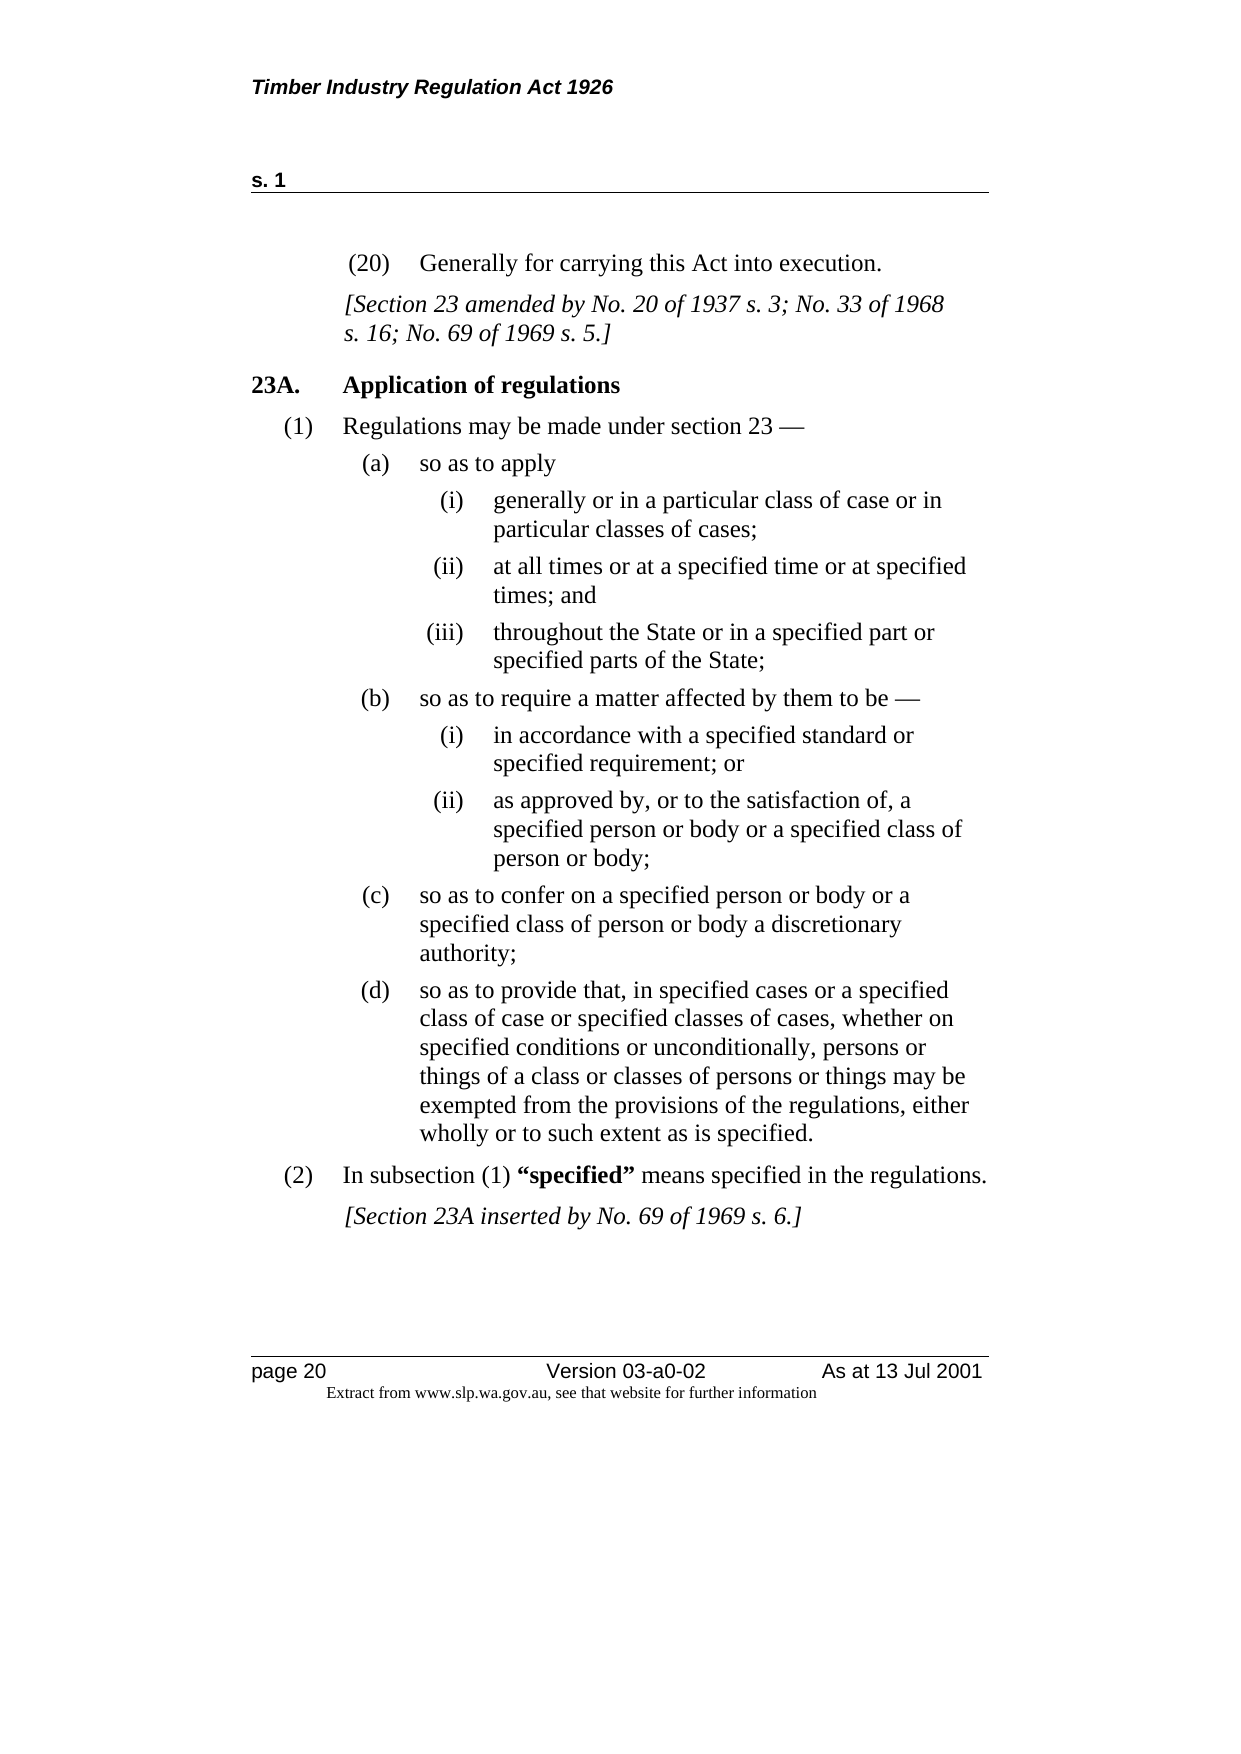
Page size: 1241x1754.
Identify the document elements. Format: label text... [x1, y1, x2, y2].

text [Section 23 amended by No. 20 of 1937 s. 3; No. 33 of 1968 s. 16; No. 69 of 1969 s. 5.] [251, 289, 989, 347]
text (b) so as to require a matter affected by them to be — [251, 683, 989, 711]
text [Section 23A inserted by No. 69 of 1969 s. 6.] [251, 1201, 989, 1230]
text (c) so as to confer on a specified person or body or a specified class of person or body a discretionary authority; [251, 880, 989, 966]
text (i) generally or in a particular class of case or in particular classes of cases; [251, 485, 989, 543]
text (i) in accordance with a specified standard or specified requirement; or [251, 720, 989, 777]
text (ii) at all times or at a specified time or at specified times; and [251, 551, 989, 608]
text (d) so as to provide that, in specified cases or a specified class of case or specified classes of cases, whether on specified conditions or unconditionally, persons or things of a class or classes of persons or things may be exempted from the provisions of the regulations, either wholly or to such extent as is specified. [251, 975, 989, 1147]
subtitle 23A. Application of regulations [251, 370, 989, 398]
text (a) so as to apply [251, 448, 989, 477]
text (20) Generally for carrying this Act into execution. [251, 248, 989, 277]
text (iii) throughout the State or in a specified part or specified parts of the State; [251, 617, 989, 674]
text (ii) as approved by, or to the satisfaction of, a specified person or body or a specified class of person or body; [251, 786, 989, 872]
text (1) Regulations may be made under section 23 — [251, 411, 989, 440]
text (2) In subsection (1) “specified” means specified in the regulations. [251, 1160, 989, 1188]
